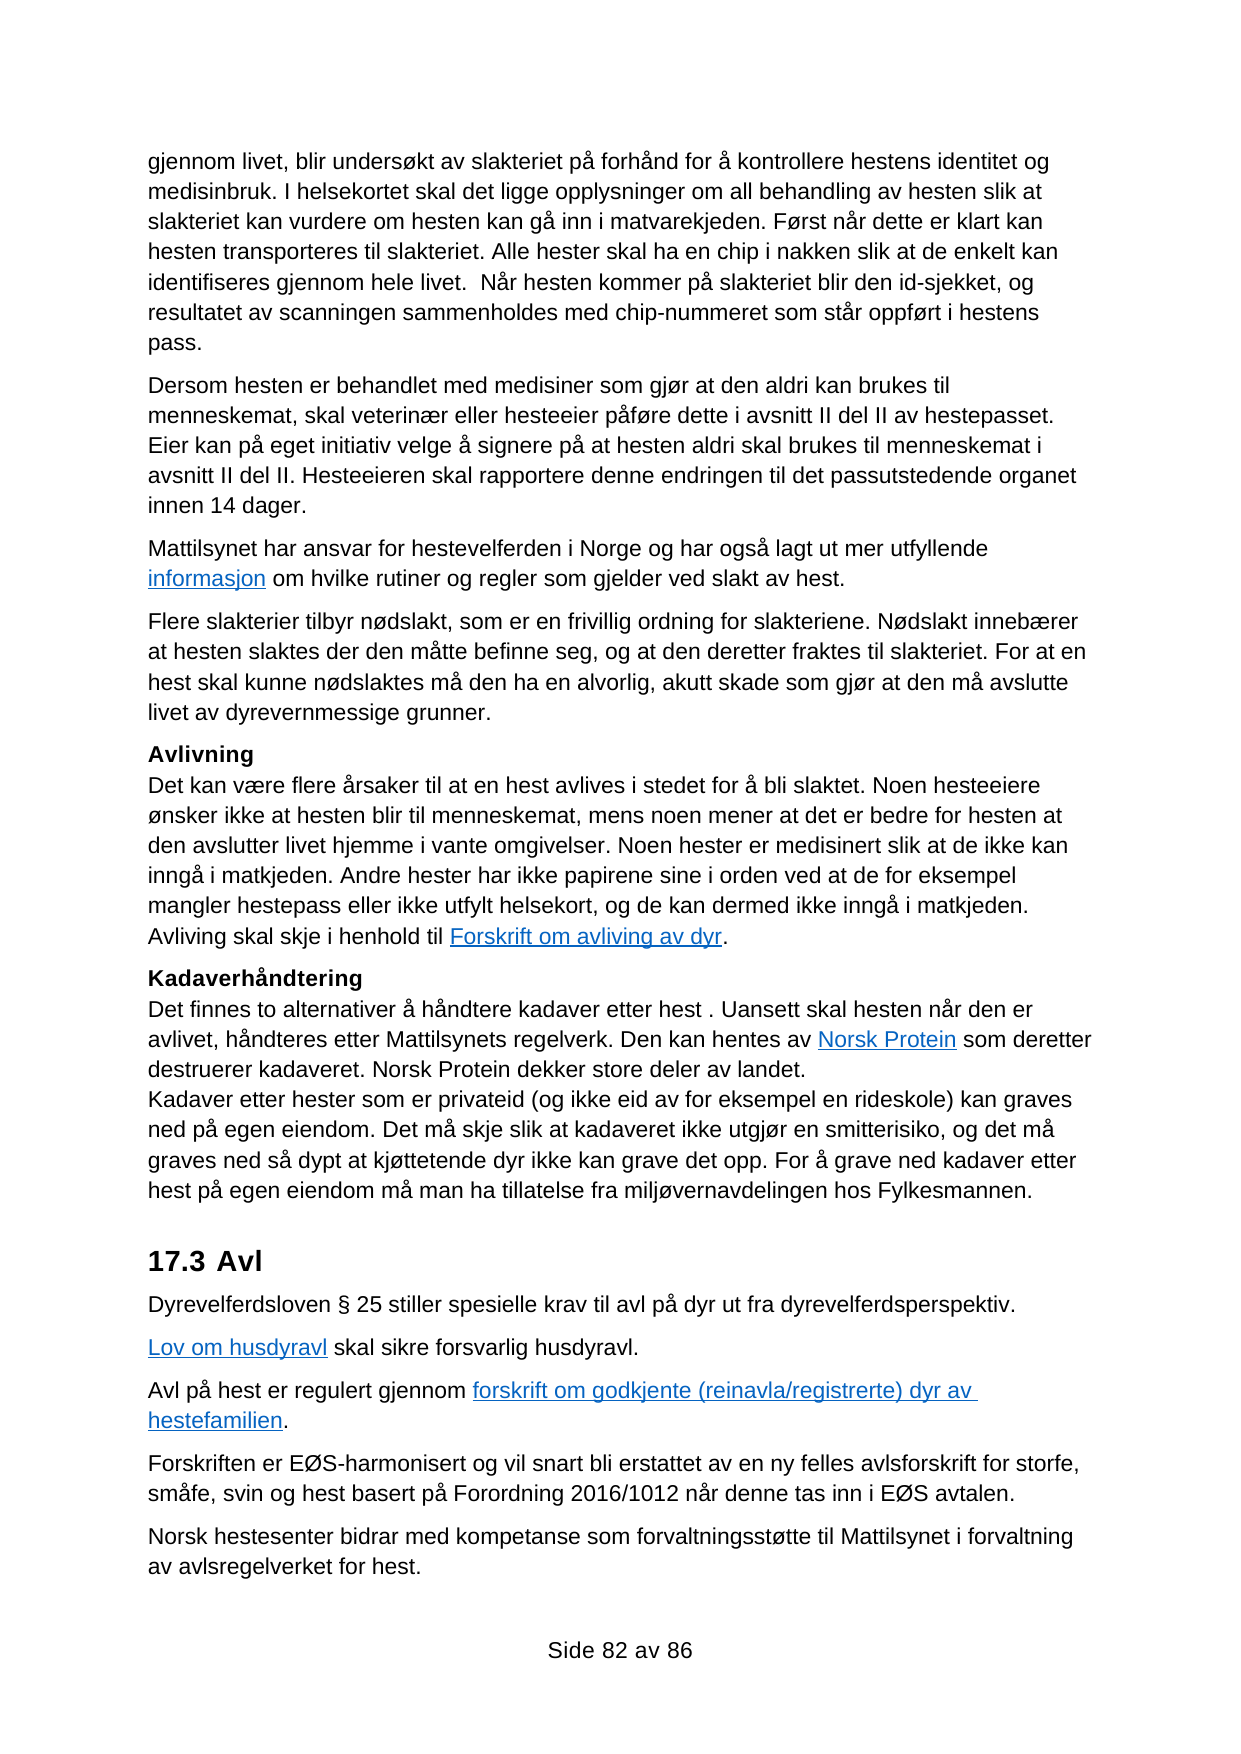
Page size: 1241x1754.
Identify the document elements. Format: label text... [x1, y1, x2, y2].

text Flere slakterier tilbyr nødslakt, som er en frivillig ordning for slakteriene. Nødslakt innebærer at hesten slaktes der den måtte befinne seg, og at den deretter fraktes til slakteriet. For at en hest skal kunne nødslaktes må den ha en alvorlig, akutt skade som gjør at den må avslutte livet av dyrevernmessige grunner. [148, 608, 1093, 725]
subtitle Avlivning [148, 741, 1093, 768]
subtitle Kadaverhåndtering [148, 965, 1093, 992]
text Dyrevelferdsloven § 25 stiller spesielle krav til avl på dyr ut fra dyrevelferdsperspektiv. [148, 1291, 1093, 1318]
text Mattilsynet har ansvar for hestevelferden i Norge og har også lagt ut mer utfyllende informasjon om hvilke rutiner og regler som gjelder ved slakt av hest. [148, 535, 1093, 592]
text Forskriften er EØS-harmonisert og vil snart bli erstattet av en ny felles avlsforskrift for storfe, småfe, svin og hest basert på Forordning 2016/1012 når denne tas inn i EØS avtalen. [148, 1450, 1093, 1506]
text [148, 148, 1093, 355]
text Norsk hestesenter bidrar med kompetanse som forvaltningsstøtte til Mattilsynet i forvaltning av avlsregelverket for hest. [148, 1523, 1093, 1579]
text Avl på hest er regulert gjennom forskrift om godkjente (reinavla/registrerte) dyr av hestefamilien. [148, 1377, 1093, 1433]
text Lov om husdyravl skal sikre forsvarlig husdyravl. [148, 1334, 1093, 1360]
subtitle Avl [148, 1244, 1093, 1278]
text Det kan være flere årsaker til at en hest avlives i stedet for å bli slaktet. Noen hesteeiere ønsker ikke at hesten blir til menneskemat, mens noen mener at det er bedre for hesten at den avslutter livet hjemme i vante omgivelser. Noen hester er medisinert slik at de ikke kan inngå i matkjeden. Andre hester har ikke papirene sine i orden ved at de for eksempel mangler hestepass eller ikke utfylt helsekort, og de kan dermed ikke inngå i matkjeden. Avliving skal skje i henhold til Forskrift om avliving av dyr. [148, 772, 1093, 949]
text Dersom hesten er behandlet med medisiner som gjør at den aldri kan brukes til menneskemat, skal veterinær eller hesteeier påføre dette i avsnitt II del II av hestepasset. Eier kan på eget initiativ velge å signere på at hesten aldri skal brukes til menneskemat i avsnitt II del II. Hesteeieren skal rapportere denne endringen til det passutstedende organet innen 14 dager. [148, 372, 1093, 519]
text Det finnes to alternativer å håndtere kadaver etter hest . Uansett skal hesten når den er avlivet, håndteres etter Mattilsynets regelverk. Den kan hentes av Norsk Protein som deretter destruerer kadaveret. Norsk Protein dekker store deler av landet. Kadaver etter hester som er privateid (og ikke eid av for eksempel en rideskole) kan graves ned på egen eiendom. Det må skje slik at kadaveret ikke utgjør en smitterisiko, og det må graves ned så dypt at kjøttetende dyr ikke kan grave det opp. For å grave ned kadaver etter hest på egen eiendom må man ha tillatelse fra miljøvernavdelingen hos Fylkesmannen. [148, 996, 1093, 1203]
